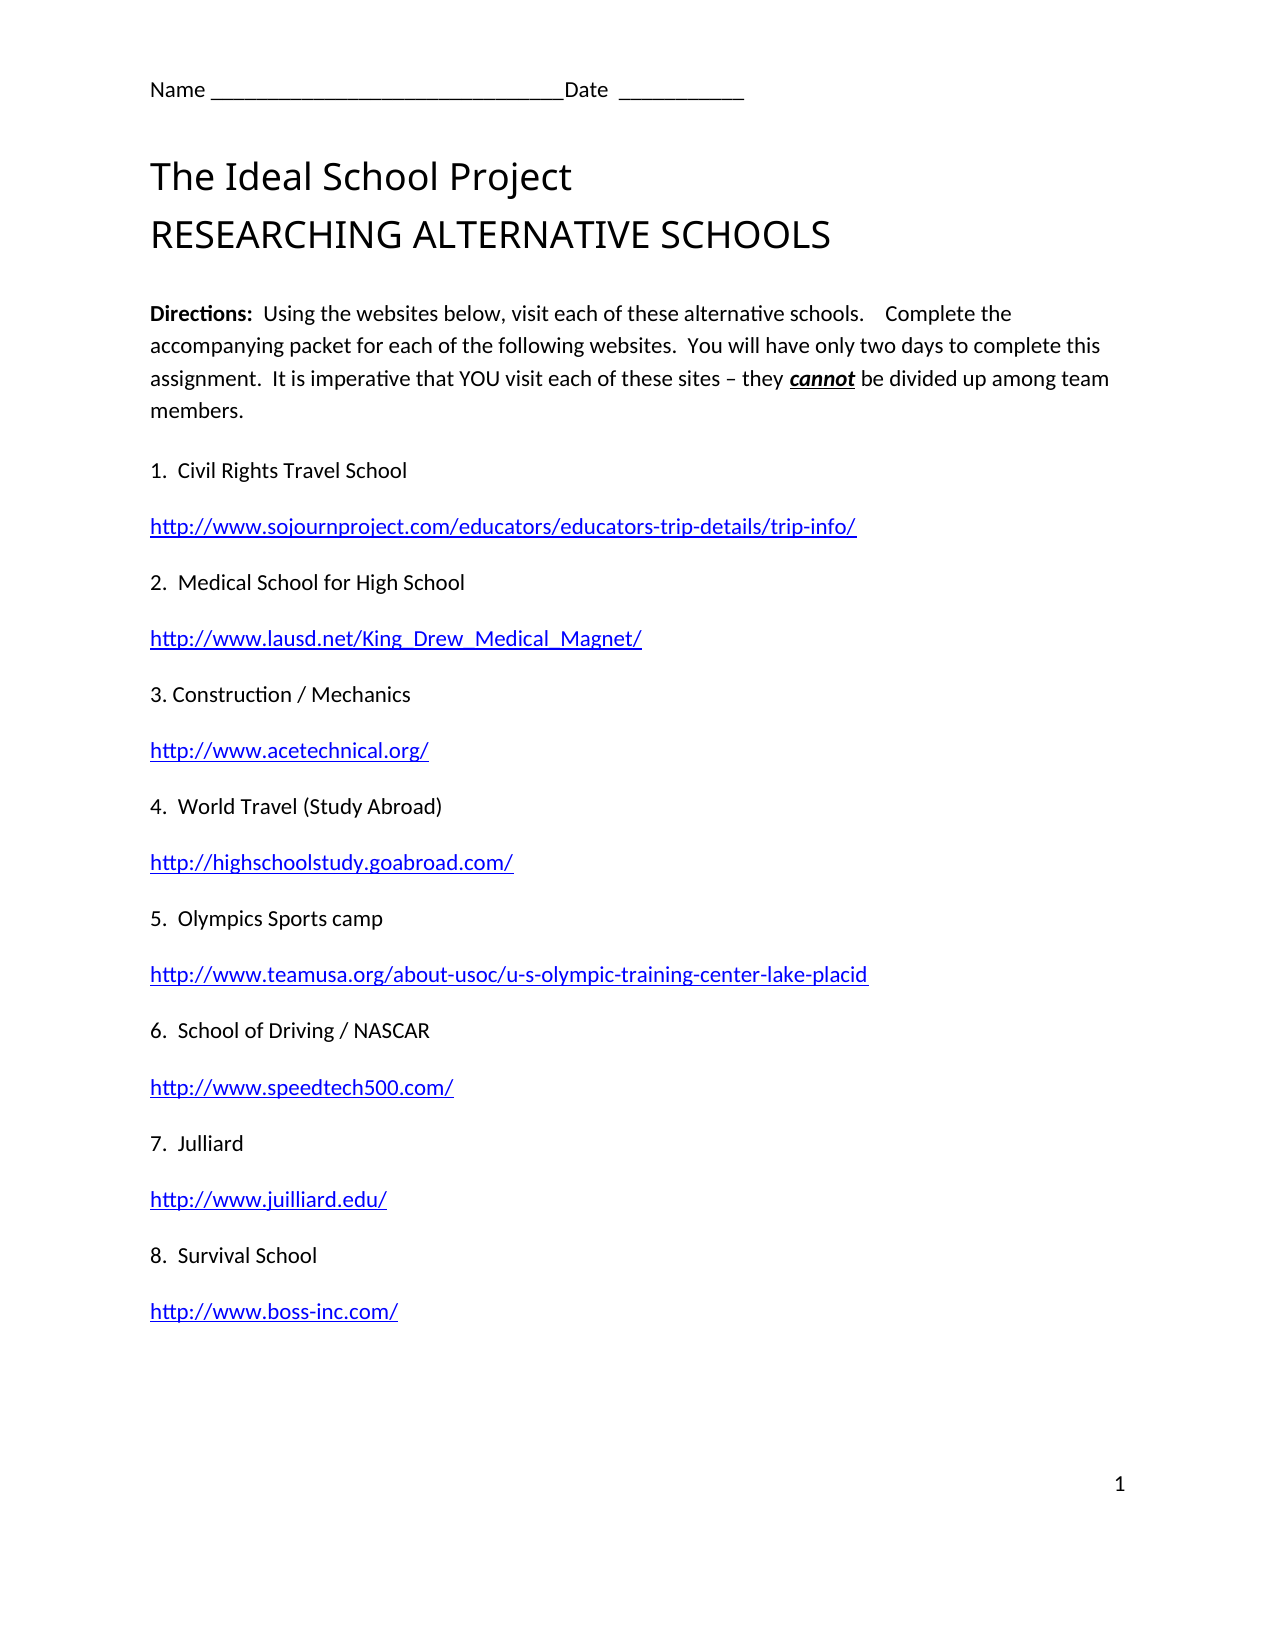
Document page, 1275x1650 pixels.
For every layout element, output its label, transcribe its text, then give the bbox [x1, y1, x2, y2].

text http://www.sojournproject.com/educators/educators-trip-details/trip-info/ [150, 512, 1125, 540]
text http://highschoolstudy.goabroad.com/ [150, 848, 1125, 877]
text 6. School of Driving / NASCAR [150, 1017, 1125, 1045]
text http://www.acetechnical.org/ [150, 736, 1125, 764]
text 1. Civil Rights Travel School [150, 456, 1125, 484]
text http://www.lausd.net/King_Drew_Medical_Magnet/ [150, 624, 1125, 652]
text http://www.teamusa.org/about-usoc/u-s-olympic-training-center-lake-placid [150, 961, 1125, 989]
text 5. Olympics Sports camp [150, 904, 1125, 933]
list The Ideal School Project [150, 150, 1125, 201]
text 3. Construction / Mechanics [150, 680, 1125, 708]
list Directions: Using the websites below, visit each of these alternative schools. Complete the accompanying packet for each of the following websites. You will have only two days to complete this assignment. It is imperative that YOU visit each of these sites – they cannot be divided up among team members. [150, 299, 1125, 424]
text 8. Survival School [150, 1241, 1125, 1269]
text http://www.boss-inc.com/ [150, 1297, 1125, 1325]
text http://www.juilliard.edu/ [150, 1185, 1125, 1213]
text 4. World Travel (Study Abroad) [150, 792, 1125, 821]
text http://www.speedtech500.com/ [150, 1073, 1125, 1101]
text 2. Medical School for High School [150, 568, 1125, 596]
list RESEARCHING ALTERNATIVE SCHOOLS [150, 209, 1125, 260]
text 7. Julliard [150, 1129, 1125, 1157]
